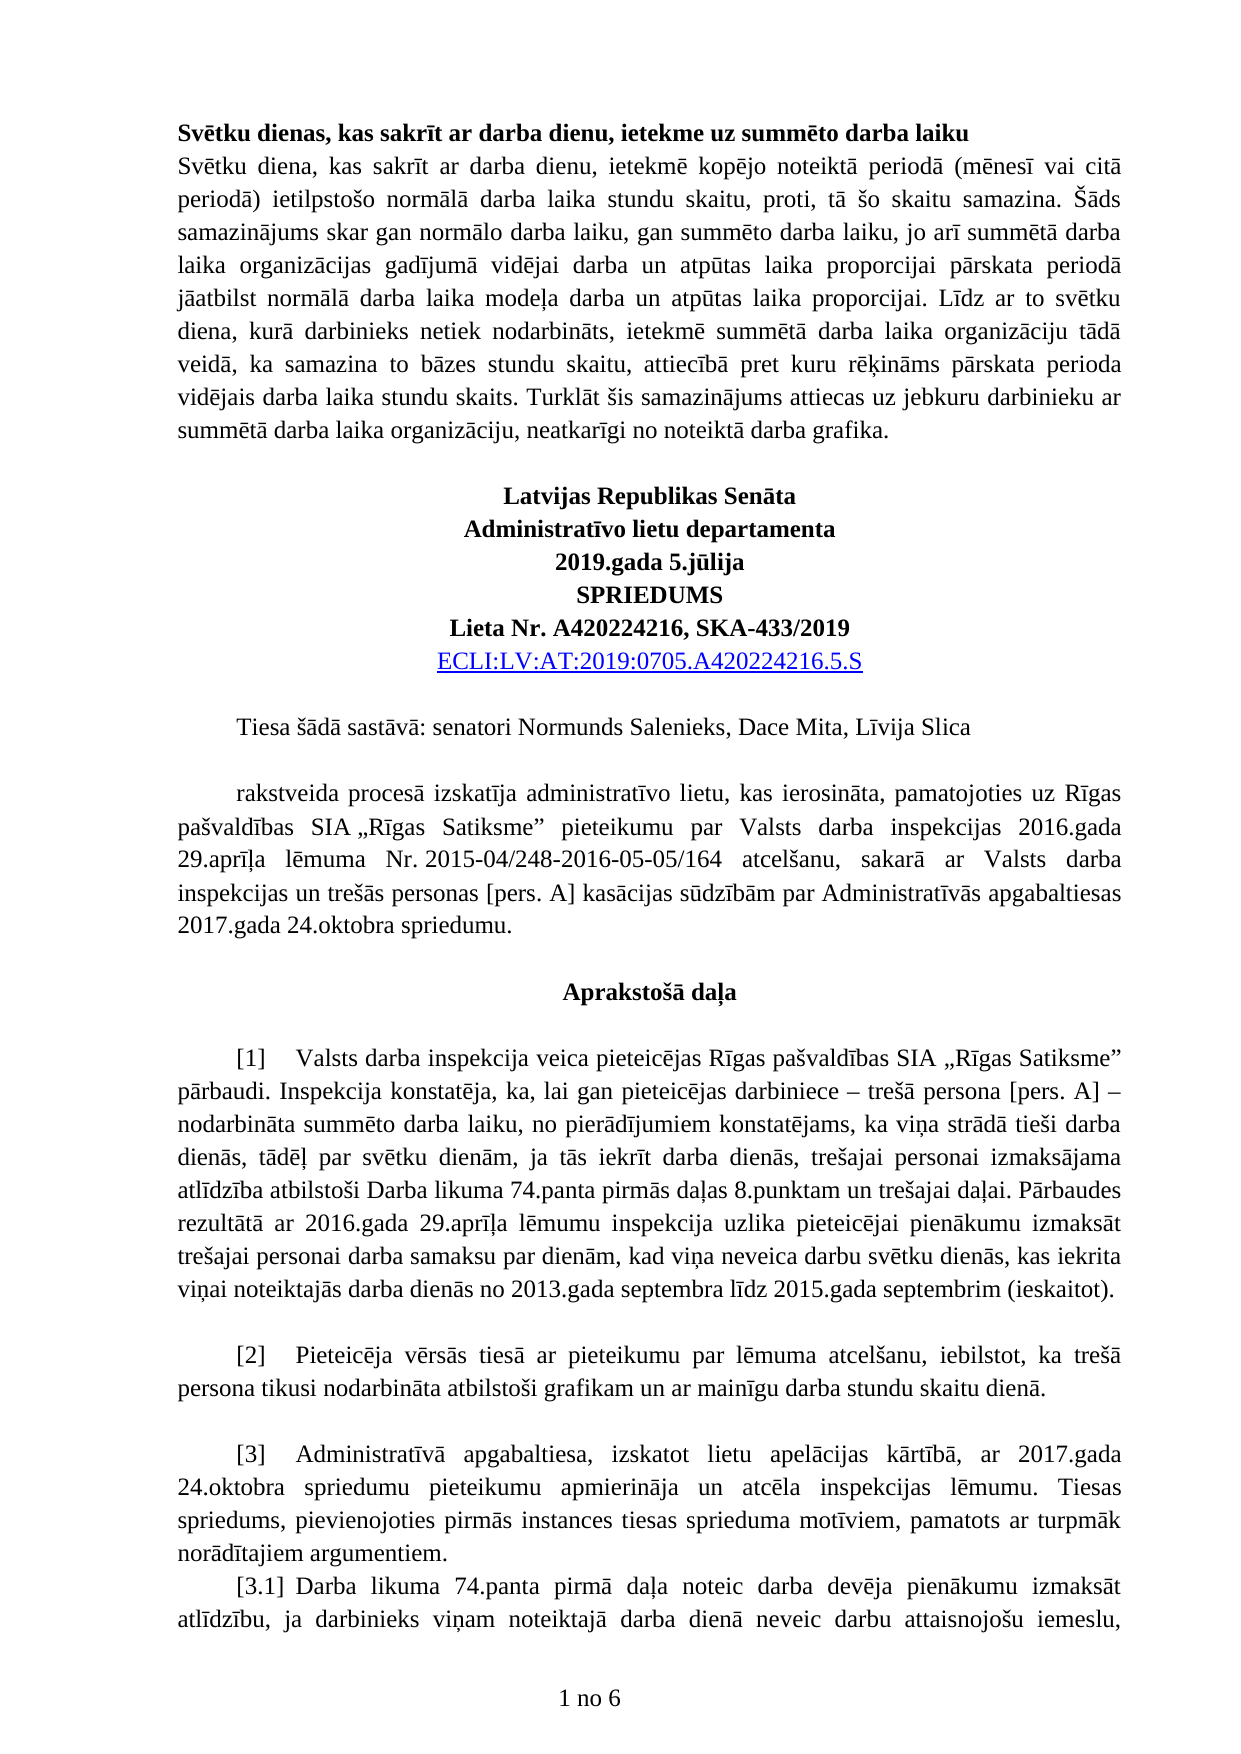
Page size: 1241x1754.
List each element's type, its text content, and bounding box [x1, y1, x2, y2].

text SPRIEDUMS [177, 580, 1122, 609]
list Valsts darba inspekcija veica pieteicējas Rīgas pašvaldības SIA „Rīgas Satiksme” pārbaudi. Inspekcija konstatēja, ka, lai gan pieteicējas darbiniece – trešā persona [pers. A] – nodarbināta summēto darba laiku, no pierādījumiem konstatējams, ka viņa strādā tieši darba dienās, tādēļ par svētku dienām, ja tās iekrīt darba dienās, trešajai personai izmaksājama atlīdzība atbilstoši Darba likuma 74.panta pirmās daļas 8.punktam un trešajai daļai. Pārbaudes rezultātā ar 2016.gada 29.aprīļa lēmumu inspekcija uzlika pieteicējai pienākumu izmaksāt trešajai personai darba samaksu par dienām, kad viņa neveica darbu svētku dienās, kas iekrita viņai noteiktajās darba dienās no 2013.gada septembra līdz 2015.gada septembrim (ieskaitot). [177, 1043, 1122, 1303]
text Svētku diena, kas sakrīt ar darba dienu, ietekmē kopējo noteiktā periodā (mēnesī vai citā periodā) ietilpstošo normālā darba laika stundu skaitu, proti, tā šo skaitu samazina. Šāds samazinājums skar gan normālo darba laiku, gan summēto darba laiku, jo arī summētā darba laika organizācijas gadījumā vidējai darba un atpūtas laika proporcijai pārskata periodā jāatbilst normālā darba laika modeļa darba un atpūtas laika proporcijai. Līdz ar to svētku diena, kurā darbinieks netiek nodarbināts, ietekmē summētā darba laika organizāciju tādā veidā, ka samazina to bāzes stundu skaitu, attiecībā pret kuru rēķināms pārskata perioda vidējais darba laika stundu skaits. Turklāt šis samazinājums attiecas uz jebkuru darbinieku ar summētā darba laika organizāciju, neatkarīgi no noteiktā darba grafika. [177, 151, 1122, 444]
text Latvijas Republikas Senāta [177, 481, 1122, 510]
list Administratīvā apgabaltiesa, izskatot lietu apelācijas kārtībā, ar 2017.gada 24.oktobra spriedumu pieteikumu apmierināja un atcēla inspekcijas lēmumu. Tiesas spriedums, pievienojoties pirmās instances tiesas sprieduma motīviem, pamatots ar turpmāk norādītajiem argumentiem. [177, 1439, 1122, 1567]
list Pieteicēja vērsās tiesā ar pieteikumu par lēmuma atcelšanu, iebilstot, ka trešā persona tikusi nodarbināta atbilstoši grafikam un ar mainīgu darba stundu skaitu dienā. [177, 1340, 1122, 1402]
text Aprakstošā daļa [177, 977, 1122, 1005]
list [177, 1571, 1122, 1633]
text Svētku dienas, kas sakrīt ar darba dienu, ietekme uz summēto darba laiku [177, 118, 1122, 147]
text ECLI:LV:AT:2019:0705.A420224216.5.S [177, 646, 1122, 675]
text Administratīvo lietu departamenta [177, 514, 1122, 543]
text Lieta Nr. A420224216, SKA-433/2019 [177, 613, 1122, 642]
text rakstveida procesā izskatīja administratīvo lietu, kas ierosināta, pamatojoties uz Rīgas pašvaldības SIA „Rīgas Satiksme” pieteikumu par Valsts darba inspekcijas 2016.gada 29.aprīļa lēmuma Nr. 2015-04/248-2016-05-05/164 atcelšanu, sakarā ar Valsts darba inspekcijas un trešās personas [pers. A] kasācijas sūdzībām par Administratīvās apgabaltiesas 2017.gada 24.oktobra spriedumu. [177, 778, 1122, 939]
text 2019.gada 5.jūlija [177, 547, 1122, 576]
text Tiesa šādā sastāvā: senatori Normunds Salenieks, Dace Mita, Līvija Slica [177, 712, 1122, 741]
